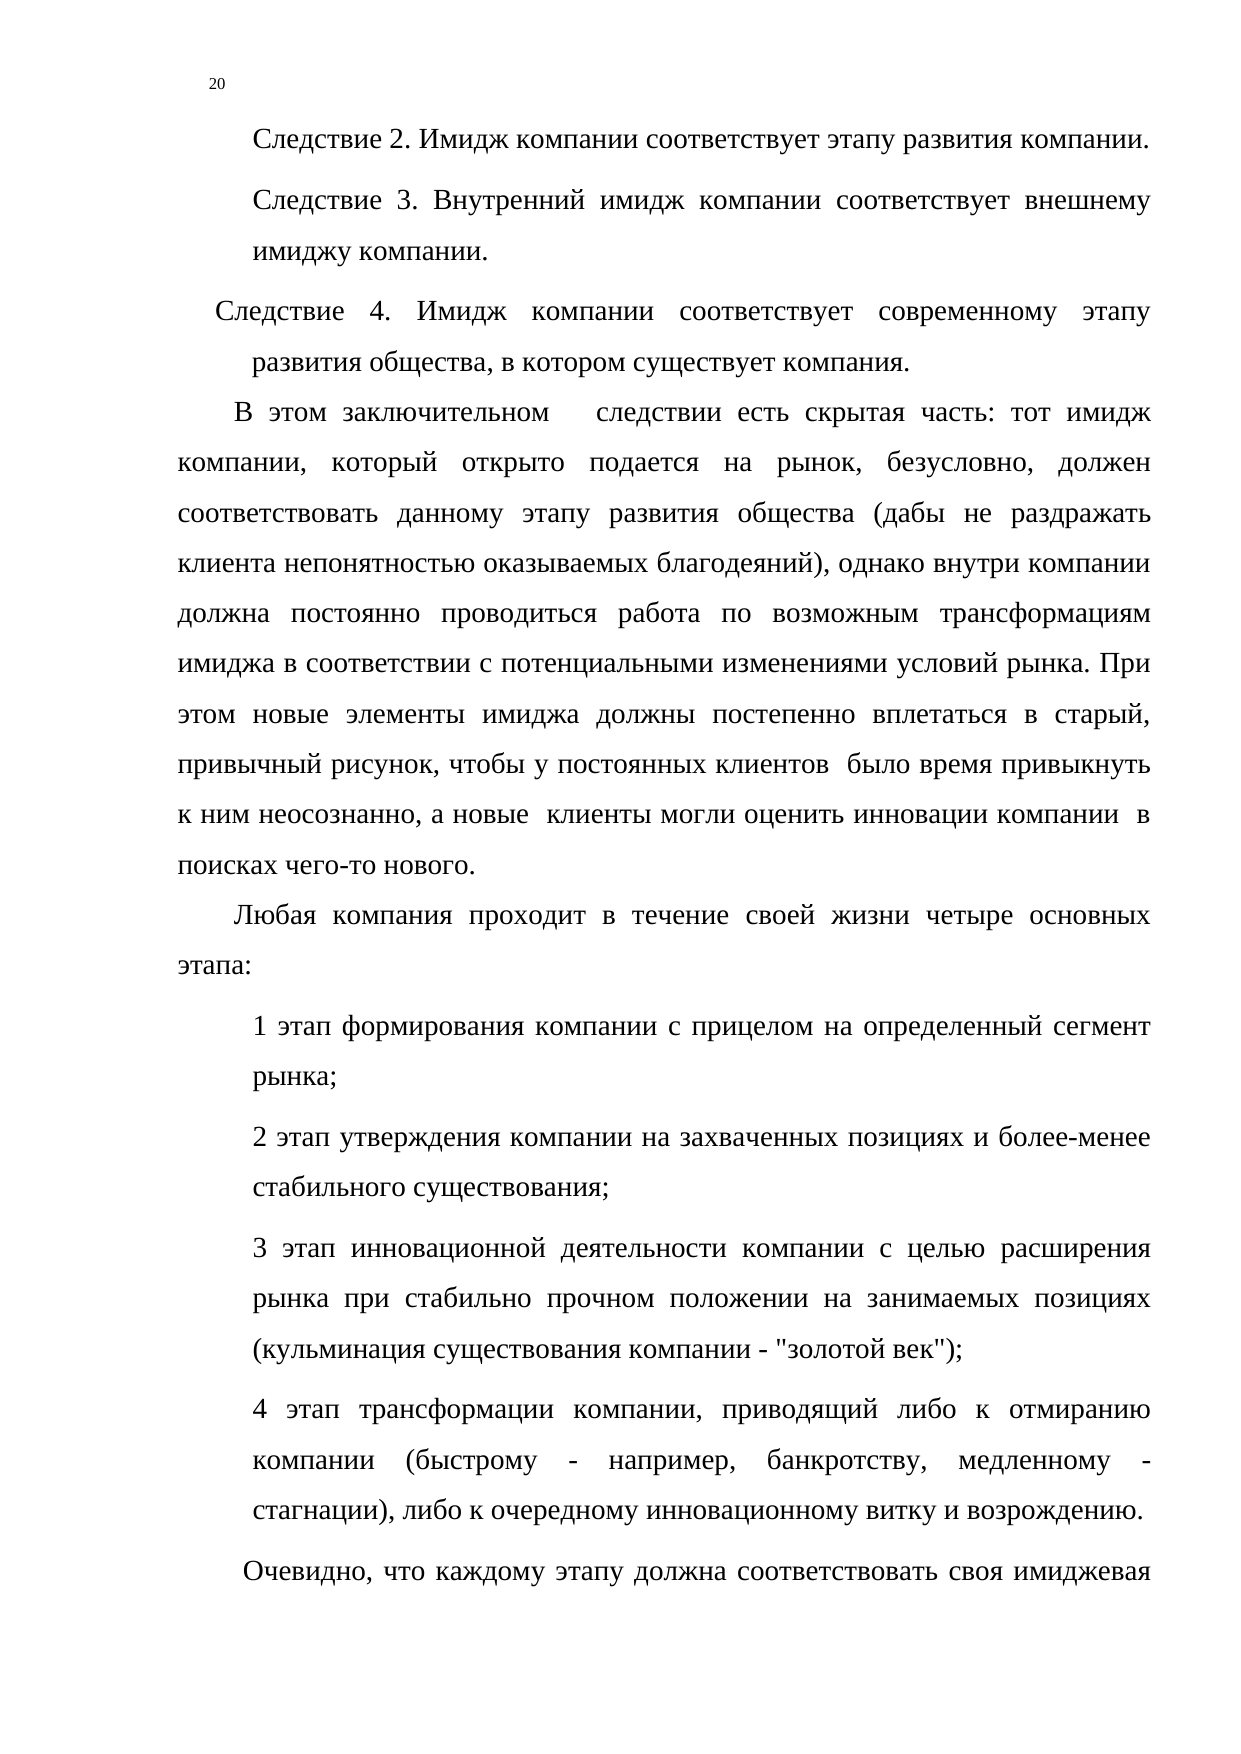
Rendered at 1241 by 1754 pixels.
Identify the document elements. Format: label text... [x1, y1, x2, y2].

list 2 этап утверждения компании на захваченных позициях и более-менее стабильного существования; [215, 1119, 1152, 1203]
list 4 этап трансформации компании, приводящий либо к отмиранию компании (быстрому - например, банкротству, медленному - стагнации), либо к очередному инновационному витку и возрождению. [215, 1392, 1152, 1526]
list Следствие 2. Имидж компании соответствует этапу развития компании. [215, 122, 1152, 155]
list 1 этап формирования компании с прицелом на определенный сегмент рынка; [215, 1008, 1152, 1092]
text Любая компания проходит в течение своей жизни четыре основных этапа: [177, 897, 1152, 981]
list Следствие 4. Имидж компании соответствует современному этапу развития общества, в котором существует компания. [214, 293, 1152, 377]
list 3 этап инновационной деятельности компании с целью расширения рынка при стабильно прочном положении на занимаемых позициях (кульминация существования компании - "золотой век"); [215, 1230, 1152, 1364]
text В этом заключительном следствии есть скрытая часть: тот имидж компании, который открыто подается на рынок, безусловно, должен соответствовать данному этапу развития общества (дабы не раздражать клиента непонятностью оказываемых благодеяний), однако внутри компании должна постоянно проводиться работа по возможным трансформациям имиджа в соответствии с потенциальными изменениями условий рынка. При этом новые элементы имиджа должны постепенно вплетаться в старый, привычный рисунок, чтобы у постоянных клиентов было время привыкнуть к ним неосознанно, а новые клиенты могли оценить инновации компании в поисках чего-то нового. [177, 394, 1152, 880]
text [177, 1553, 1152, 1587]
list Следствие 3. Внутренний имидж компании соответствует внешнему имиджу компании. [215, 182, 1152, 266]
